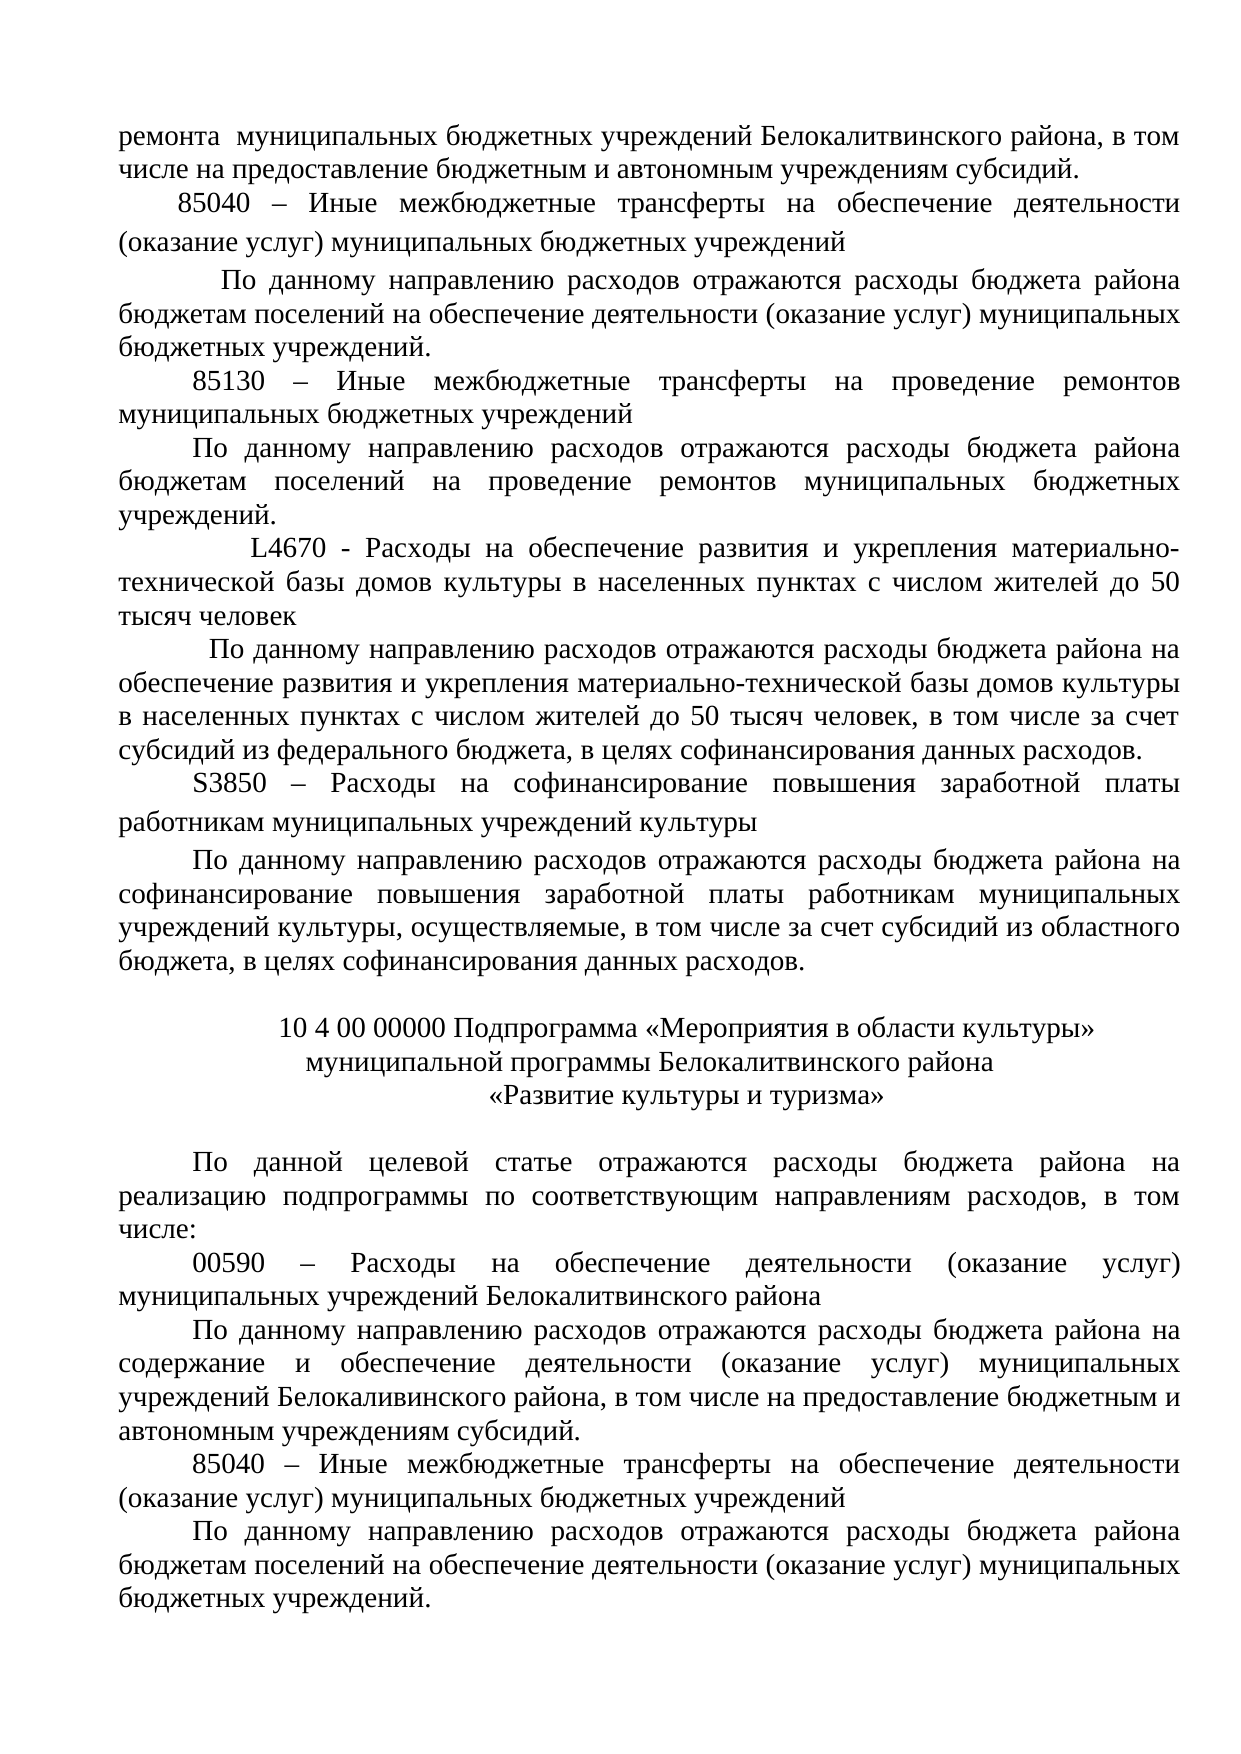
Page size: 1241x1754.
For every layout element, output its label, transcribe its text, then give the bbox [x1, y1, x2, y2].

text S3850 – Расходы на софинансирование повышения заработной платы работникам муниципальных учреждений культуры [118, 765, 1181, 837]
text 85040 – Иные межбюджетные трансферты на обеспечение деятельности (оказание услуг) муниципальных бюджетных учреждений [118, 185, 1181, 257]
text По данной целевой статье отражаются расходы бюджета района на реализацию подпрограммы по соответствующим направлениям расходов, в том числе: [118, 1144, 1181, 1245]
text 00590 – Расходы на обеспечение деятельности (оказание услуг) муниципальных учреждений Белокалитвинского района [118, 1245, 1181, 1312]
text «Развитие культуры и туризма» [118, 1077, 1181, 1111]
text По данному направлению расходов отражаются расходы бюджета района бюджетам поселений на проведение ремонтов муниципальных бюджетных учреждений. [118, 430, 1181, 531]
text По данному направлению расходов отражаются расходы бюджета района на обеспечение развития и укрепления материально-технической базы домов культуры в населенных пунктах с числом жителей до 50 тысяч человек, в том числе за счет субсидий из федерального бюджета, в целях софинансирования данных расходов. [118, 631, 1181, 765]
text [118, 118, 1181, 185]
text 10 4 00 00000 Подпрограмма «Мероприятия в области культуры» муниципальной программы Белокалитвинского района [118, 1010, 1181, 1077]
text По данному направлению расходов отражаются расходы бюджета района бюджетам поселений на обеспечение деятельности (оказание услуг) муниципальных бюджетных учреждений. [118, 262, 1181, 363]
list 85040 – Иные межбюджетные трансферты на обеспечение деятельности (оказание услуг) муниципальных бюджетных учреждений [118, 1446, 1181, 1513]
text L4670 - Расходы на обеспечение развития и укрепления материально-технической базы домов культуры в населенных пунктах с числом жителей до 50 тысяч человек [118, 531, 1181, 631]
text По данному направлению расходов отражаются расходы бюджета района бюджетам поселений на обеспечение деятельности (оказание услуг) муниципальных бюджетных учреждений. [118, 1513, 1181, 1614]
text 85130 – Иные межбюджетные трансферты на проведение ремонтов муниципальных бюджетных учреждений [118, 363, 1181, 430]
text По данному направлению расходов отражаются расходы бюджета района на софинансирование повышения заработной платы работникам муниципальных учреждений культуры, осуществляемые, в том числе за счет субсидий из областного бюджета, в целях софинансирования данных расходов. [118, 842, 1181, 977]
